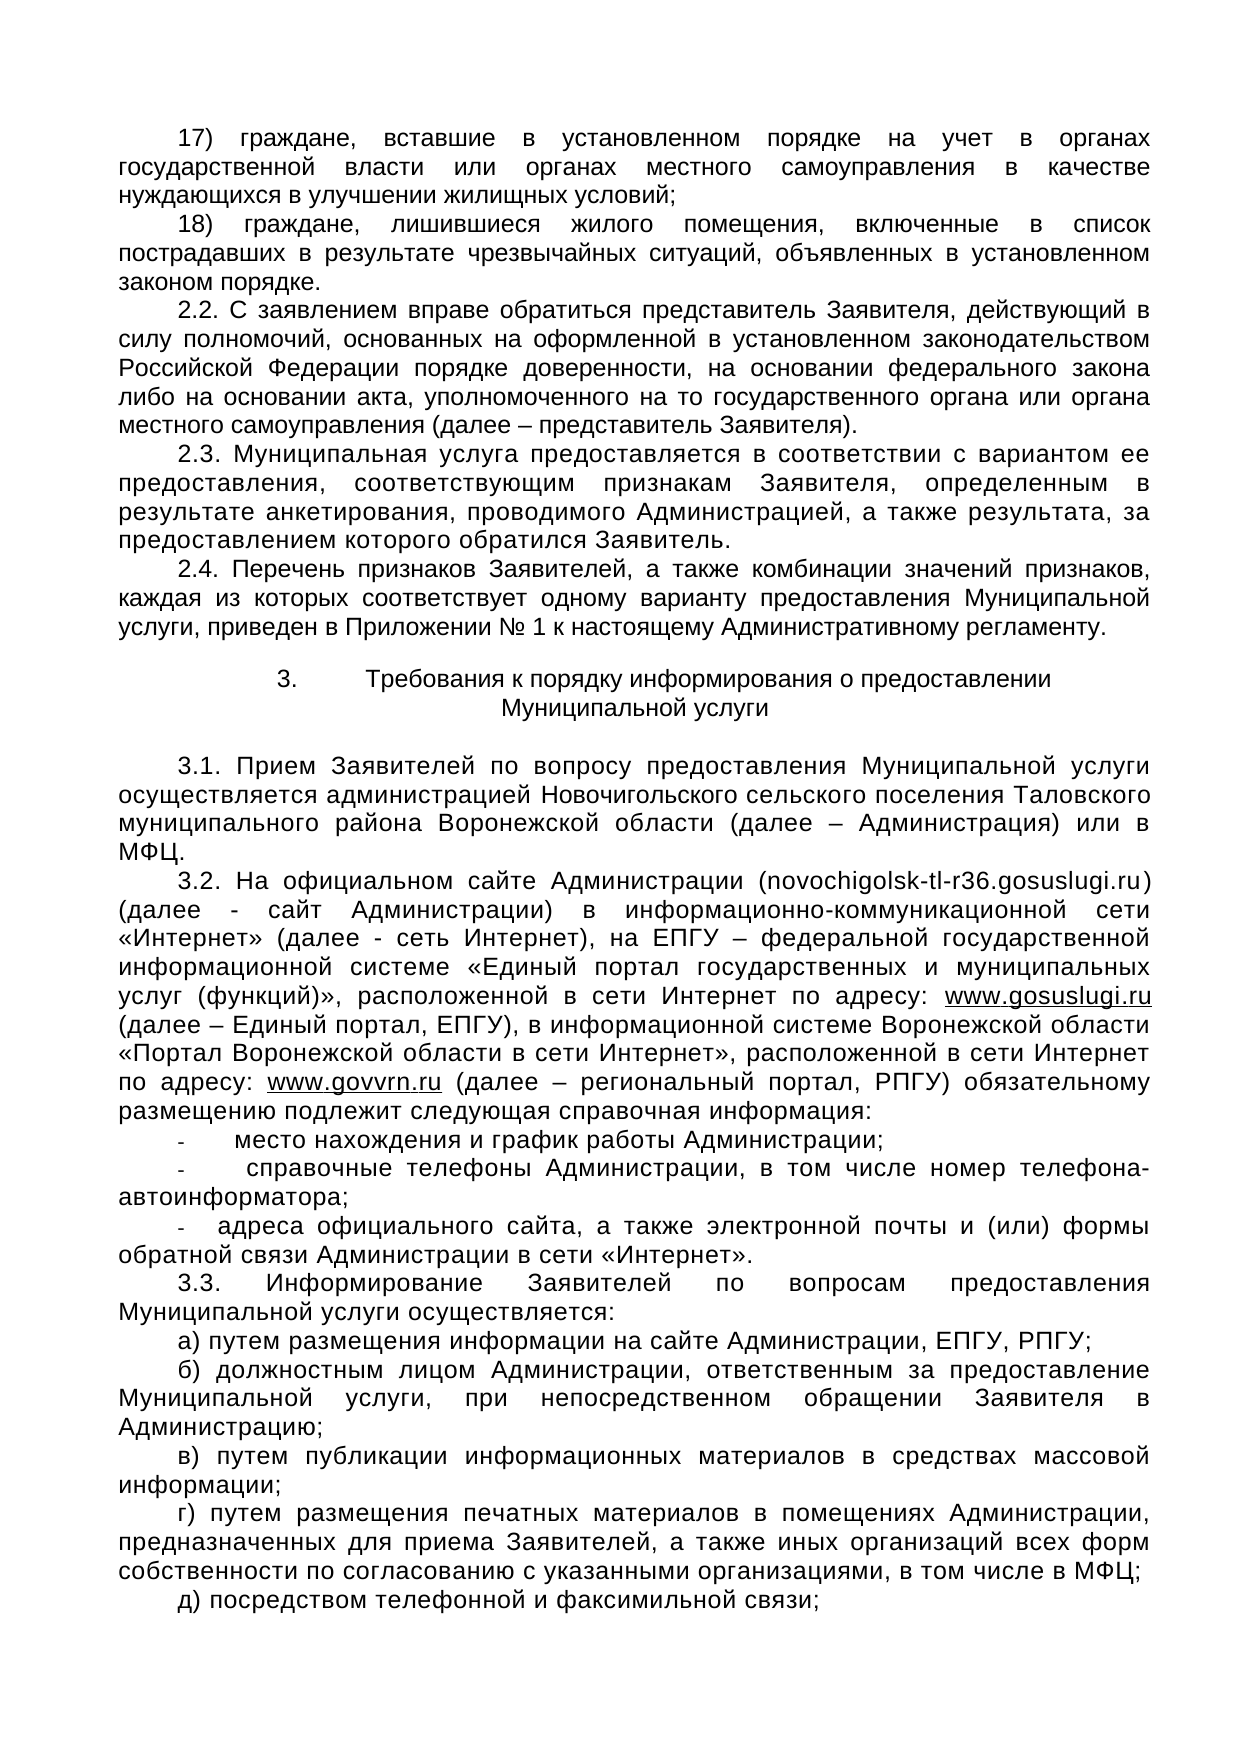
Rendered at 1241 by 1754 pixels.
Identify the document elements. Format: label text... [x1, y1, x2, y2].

text г) путем размещения печатных материалов в помещениях Администрации, предназначенных для приема Заявителей, а также иных организаций всех форм собственности по согласованию с указанными организациями, в том числе в МФЦ; [118, 1498, 1152, 1585]
text в) путем публикации информационных материалов в средствах массовой информации; [118, 1441, 1152, 1498]
text 2.3. Муниципальная услуга предоставляется в соответствии с вариантом ее предоставления, соответствующим признакам Заявителя, определенным в результате анкетирования, проводимого Администрацией, а также результата, за предоставлением которого обратился Заявитель. [118, 439, 1152, 554]
list 17) граждане, вставшие в установленном порядке на учет в органах государственной власти или органах местного самоуправления в качестве нуждающихся в улучшении жилищных условий; [118, 123, 1152, 209]
text 2.4. Перечень признаков Заявителей, а также комбинации значений признаков, каждая из которых соответствует одному варианту предоставления Муниципальной услуги, приведен в Приложении № 1 к настоящему Административному регламенту. [118, 554, 1152, 640]
list справочные телефоны Администрации, в том числе номер телефона-автоинформатора; [118, 1153, 1152, 1211]
list Требования к порядку информирования о предоставлении Муниципальной услуги [118, 664, 1152, 722]
text д) посредством телефонной и факсимильной связи; [118, 1585, 1152, 1613]
list место нахождения и график работы Администрации; [118, 1125, 1152, 1153]
text а) путем размещения информации на сайте Администрации, ЕПГУ, РПГУ; [118, 1326, 1152, 1355]
text б) должностным лицом Администрации, ответственным за предоставление Муниципальной услуги, при непосредственном обращении Заявителя в Администрацию; [118, 1355, 1152, 1441]
text 3.1. Прием Заявителей по вопросу предоставления Муниципальной услуги осуществляется администрацией Новочигольского сельского поселения Таловского муниципального района Воронежской области (далее – Администрация) или в МФЦ. [118, 751, 1152, 866]
list 18) граждане, лишившиеся жилого помещения, включенные в список пострадавших в результате чрезвычайных ситуаций, объявленных в установленном законом порядке. [118, 209, 1152, 295]
text 3.2. На официальном сайте Администрации (novochigolsk-tl-r36.gosuslugi.ru) (далее - сайт Администрации) в информационно-коммуникационной сети «Интернет» (далее - сеть Интернет), на ЕПГУ – федеральной государственной информационной системе «Единый портал государственных и муниципальных услуг (функций)», расположенной в сети Интернет по адресу: www.gosuslugi.ru (далее – Единый портал, ЕПГУ), в информационной системе Воронежской области «Портал Воронежской области в сети Интернет», расположенной в сети Интернет по адресу: www.govvrn.ru (далее – региональный портал, РПГУ) обязательному размещению подлежит следующая справочная информация: [118, 866, 1152, 1125]
list адреса официального сайта, а также электронной почты и (или) формы обратной связи Администрации в сети «Интернет». [118, 1211, 1152, 1268]
list 2.2. С заявлением вправе обратиться представитель Заявителя, действующий в силу полномочий, основанных на оформленной в установленном законодательством Российской Федерации порядке доверенности, на основании федерального закона либо на основании акта, уполномоченного на то государственного органа или органа местного самоуправления (далее – представитель Заявителя). [118, 295, 1152, 439]
text 3.3. Информирование Заявителей по вопросам предоставления Муниципальной услуги осуществляется: [118, 1268, 1152, 1326]
